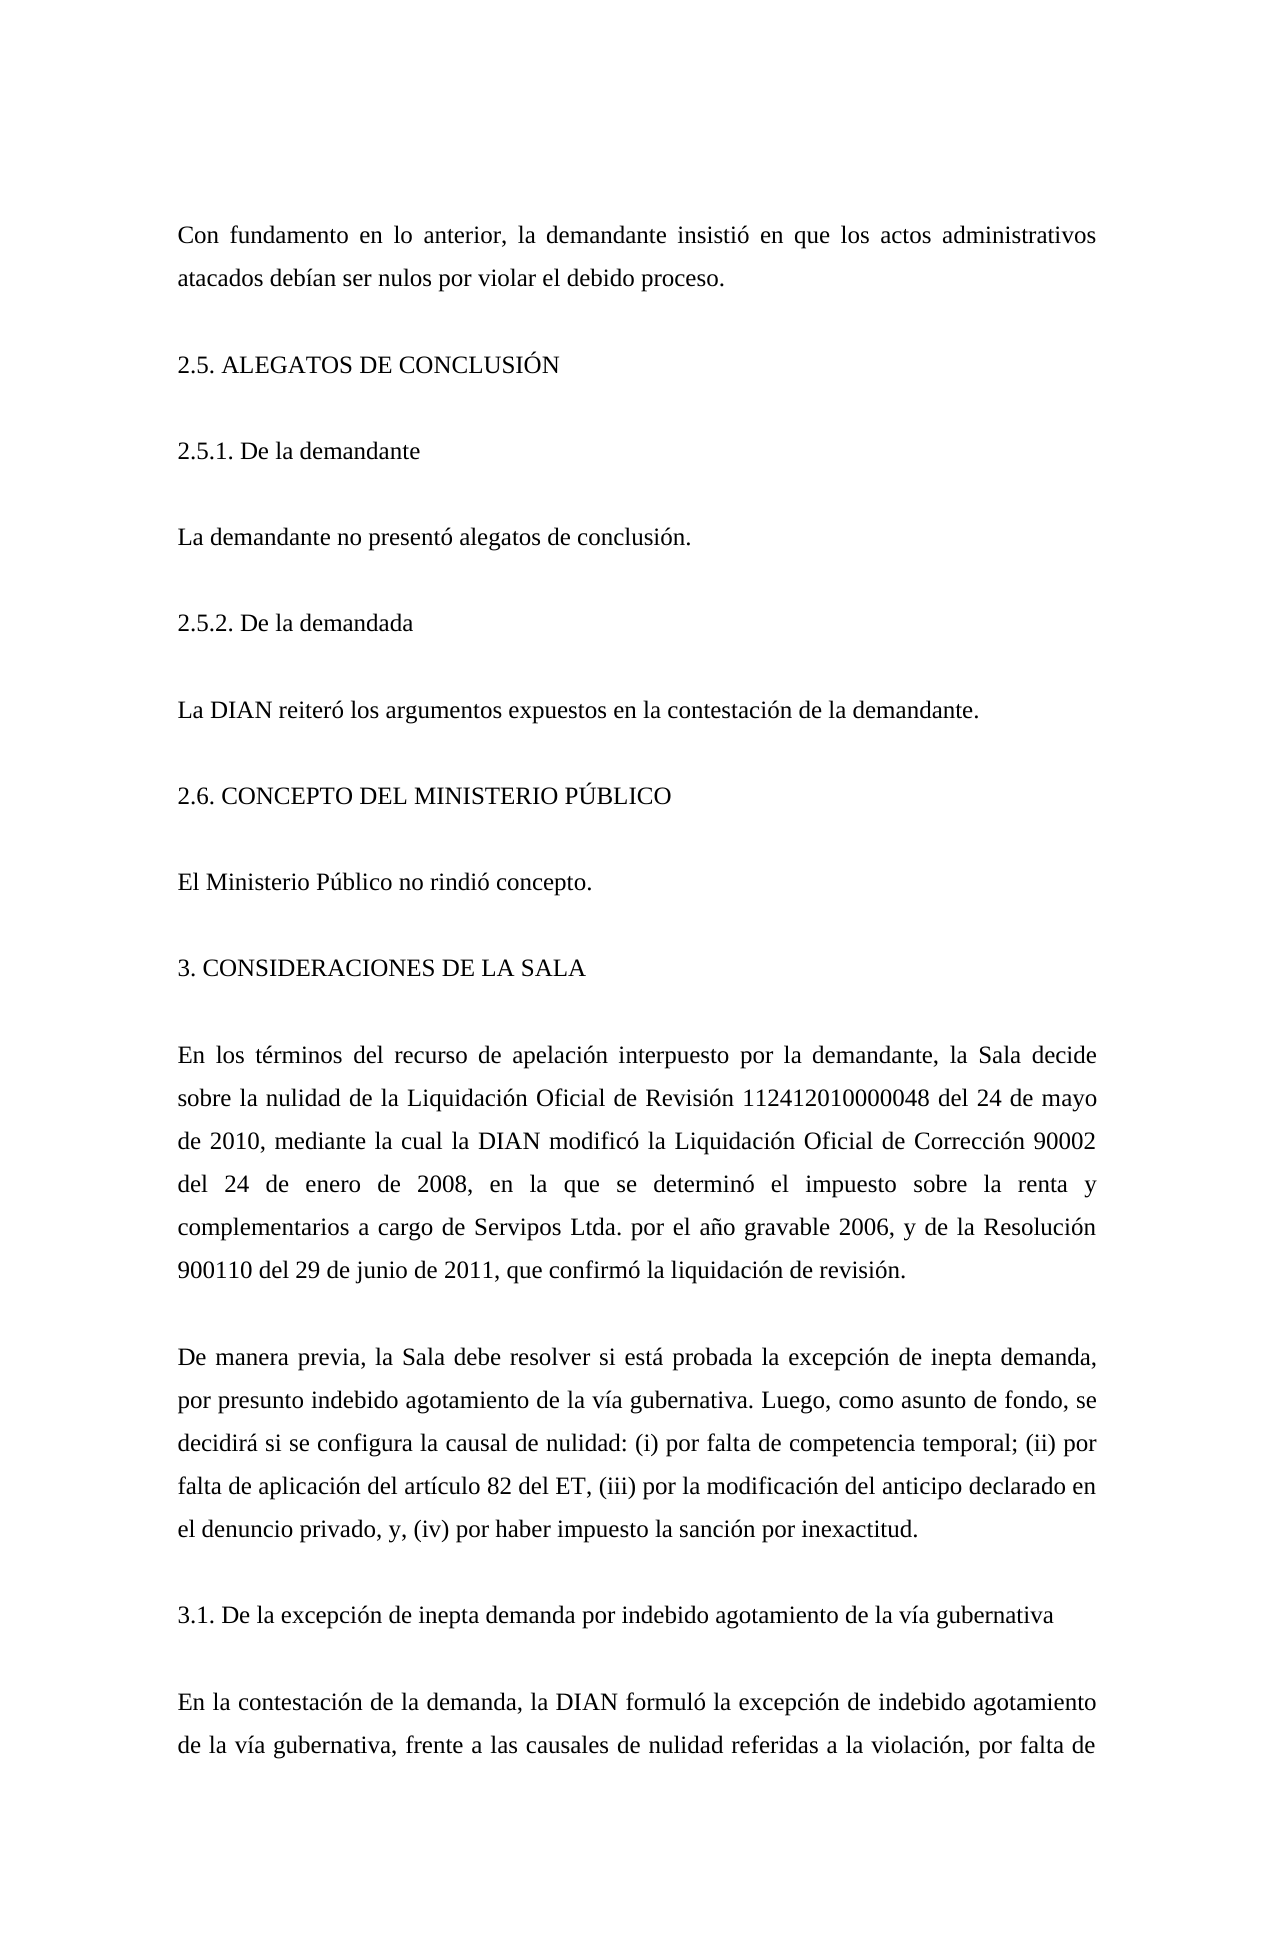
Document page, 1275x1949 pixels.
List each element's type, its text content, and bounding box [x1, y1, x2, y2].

text La DIAN reiteró los argumentos expuestos en la contestación de la demandante. [177, 695, 1098, 723]
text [177, 1687, 1098, 1758]
text De manera previa, la Sala debe resolver si está probada la excepción de inepta demanda, por presunto indebido agotamiento de la vía gubernativa. Luego, como asunto de fondo, se decidirá si se configura la causal de nulidad: (i) por falta de competencia temporal; (ii) por falta de aplicación del artículo 82 del ET, (iii) por la modificación del anticipo declarado en el denuncio privado, y, (iv) por haber impuesto la sanción por inexactitud. [177, 1342, 1098, 1543]
text La demandante no presentó alegatos de conclusión. [177, 522, 1098, 551]
text 2.5.1. De la demandante [177, 436, 1098, 465]
text 2.5.2. De la demandada [177, 608, 1098, 637]
text 2.5. ALEGATOS DE CONCLUSIÓN [177, 350, 1098, 378]
text 3. CONSIDERACIONES DE LA SALA [177, 953, 1098, 982]
text En los términos del recurso de apelación interpuesto por la demandante, la Sala decide sobre la nulidad de la Liquidación Oficial de Revisión 112412010000048 del 24 de mayo de 2010, mediante la cual la DIAN modificó la Liquidación Oficial de Corrección 90002 del 24 de enero de 2008, en la que se determinó el impuesto sobre la renta y complementarios a cargo de Servipos Ltda. por el año gravable 2006, y de la Resolución 900110 del 29 de junio de 2011, que confirmó la liquidación de revisión. [177, 1040, 1098, 1284]
text El Ministerio Público no rindió concepto. [177, 867, 1098, 896]
text Con fundamento en lo anterior, la demandante insistió en que los actos administrativos atacados debían ser nulos por violar el debido proceso. [177, 220, 1098, 292]
text 3.1. De la excepción de inepta demanda por indebido agotamiento de la vía gubernativa [177, 1600, 1098, 1629]
text 2.6. CONCEPTO DEL MINISTERIO PÚBLICO [177, 781, 1098, 810]
